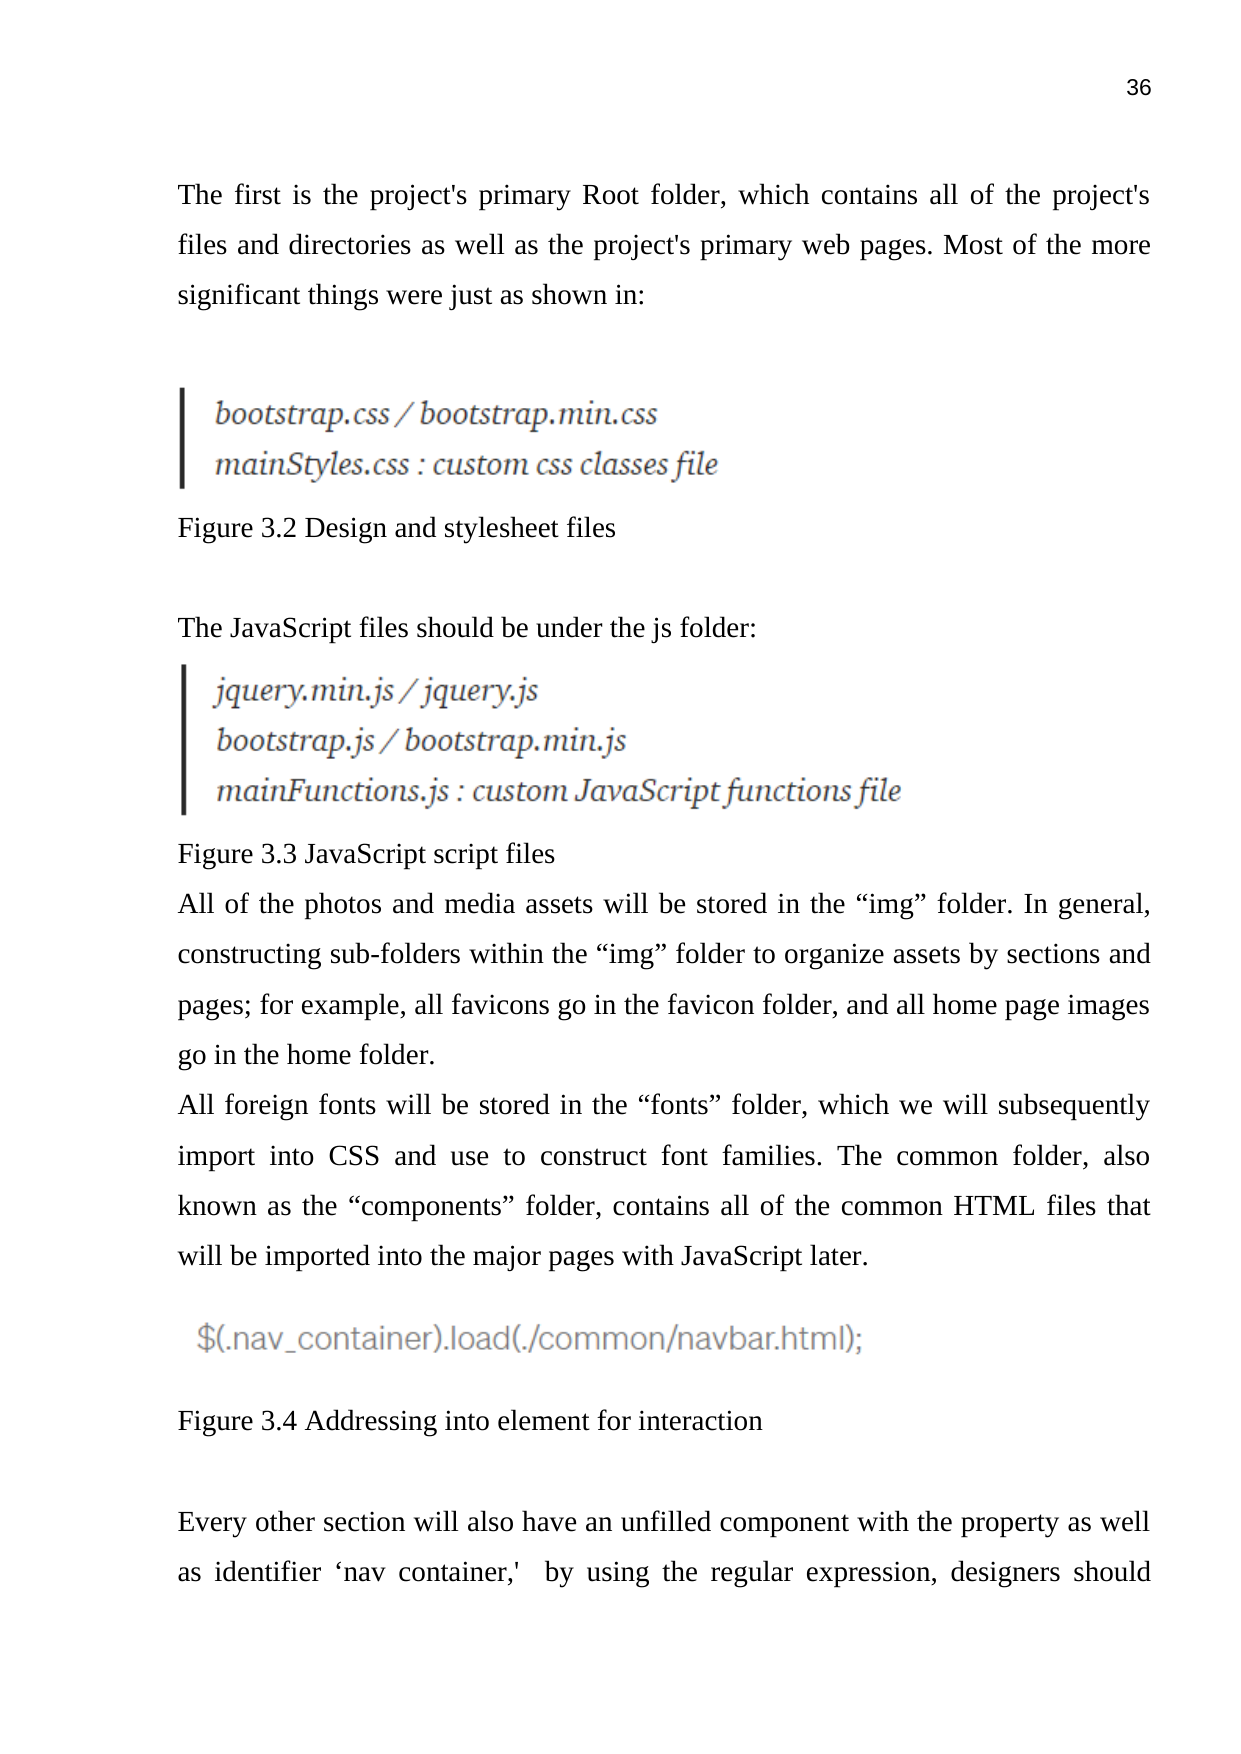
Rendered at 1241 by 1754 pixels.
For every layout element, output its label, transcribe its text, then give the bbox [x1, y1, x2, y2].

text All foreign fonts will be stored in the “fonts” folder, which we will subsequently import into CSS and use to construct font families. The common folder, also known as the “components” folder, contains all of the common HTML files that will be imported into the major pages with JavaScript later. [177, 1087, 1152, 1272]
text All of the photos and media assets will be stored in the “img” folder. In general, constructing sub-folders within the “img” folder to organize assets by sections and pages; for example, all favicons go in the favicon folder, and all home page images go in the home folder. [177, 886, 1152, 1071]
text Figure 3.2 Design and stylesheet files [177, 510, 1152, 543]
text Figure 3.4 Addressing into element for interaction [177, 1403, 1152, 1437]
picture [177, 1288, 887, 1391]
text The JavaScript files should be under the js folder: [177, 611, 1152, 644]
picture [177, 378, 742, 497]
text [177, 1504, 1152, 1588]
text The first is the project's primary Root folder, which contains all of the project's files and directories as well as the project's primary web pages. Most of the more significant things were just as shown in: [177, 177, 1152, 311]
text Figure 3.3 JavaScript script files [177, 836, 1152, 869]
picture [177, 660, 915, 817]
